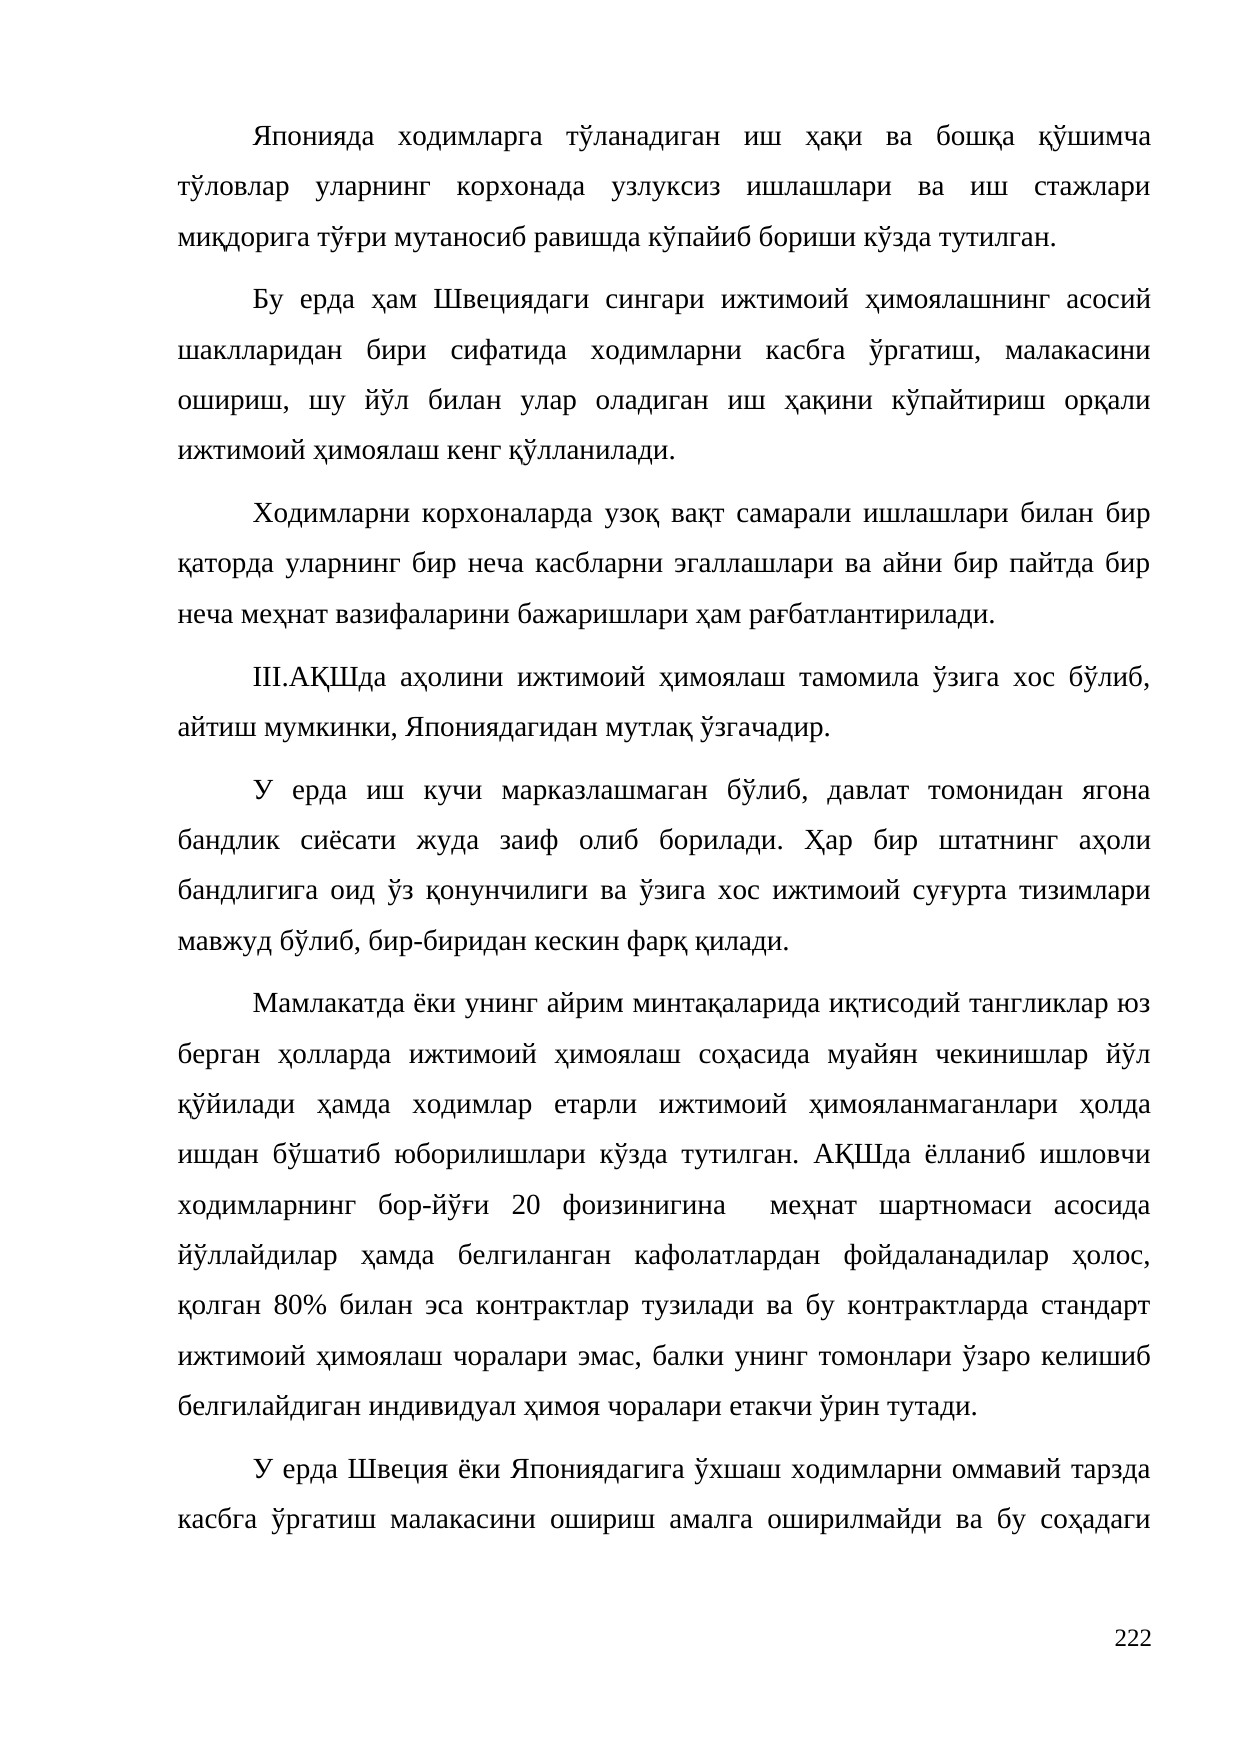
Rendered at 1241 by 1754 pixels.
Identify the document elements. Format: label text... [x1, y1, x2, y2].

text Ходимларни корхоналарда узоқ вақт самарали ишлашлари билан бир қаторда уларнинг бир неча касбларни эгаллашлари ва айни бир пайтда бир неча меҳнат вазифаларини бажаришлари ҳам рағбатлантирилади. [177, 495, 1152, 629]
text Мамлакатда ёки унинг айрим минтақаларида иқтисодий тангликлар юз берган ҳолларда ижтимоий ҳимоялаш соҳасида муайян чекинишлар йўл қўйилади ҳамда ходимлар етарли ижтимоий ҳимояланмаганлари ҳолда ишдан бўшатиб юборилишлари кўзда тутилган. АҚШда ёлланиб ишловчи ходимларнинг бор-йўғи 20 фоизинигина меҳнат шартномаси асосида йўллайдилар ҳамда белгиланган кафолатлардан фойдаланадилар ҳолос, қолган 80% билан эса контрактлар тузилади ва бу контрактларда стандарт ижтимоий ҳимоялаш чоралари эмас, балки унинг томонлари ўзаро келишиб белгилайдиган индивидуал ҳимоя чоралари етакчи ўрин тутади. [177, 986, 1152, 1422]
text III.АҚШда аҳолини ижтимоий ҳимоялаш тамомила ўзига хос бўлиб, айтиш мумкинки, Япониядагидан мутлақ ўзгачадир. [177, 659, 1152, 743]
text У ерда иш кучи марказлашмаган бўлиб, давлат томонидан ягона бандлик сиёсати жуда заиф олиб борилади. Ҳар бир штатнинг аҳоли бандлигига оид ўз қонунчилиги ва ўзига хос ижтимоий суғурта тизимлари мавжуд бўлиб, бир-биридан кескин фарқ қилади. [177, 772, 1152, 956]
text Бу ерда ҳам Швециядаги сингари ижтимоий ҳимоялашнинг асосий шаклларидан бири сифатида ходимларни касбга ўргатиш, малакасини ошириш, шу йўл билан улар оладиган иш ҳақини кўпайтириш орқали ижтимоий ҳимоялаш кенг қўлланилади. [177, 282, 1152, 466]
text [177, 1451, 1152, 1535]
text Японияда ходимларга тўланадиган иш ҳақи ва бошқа қўшимча тўловлар уларнинг корхонада узлуксиз ишлашлари ва иш стажлари миқдорига тўғри мутаносиб равишда кўпайиб бориши кўзда тутилган. [177, 118, 1152, 252]
